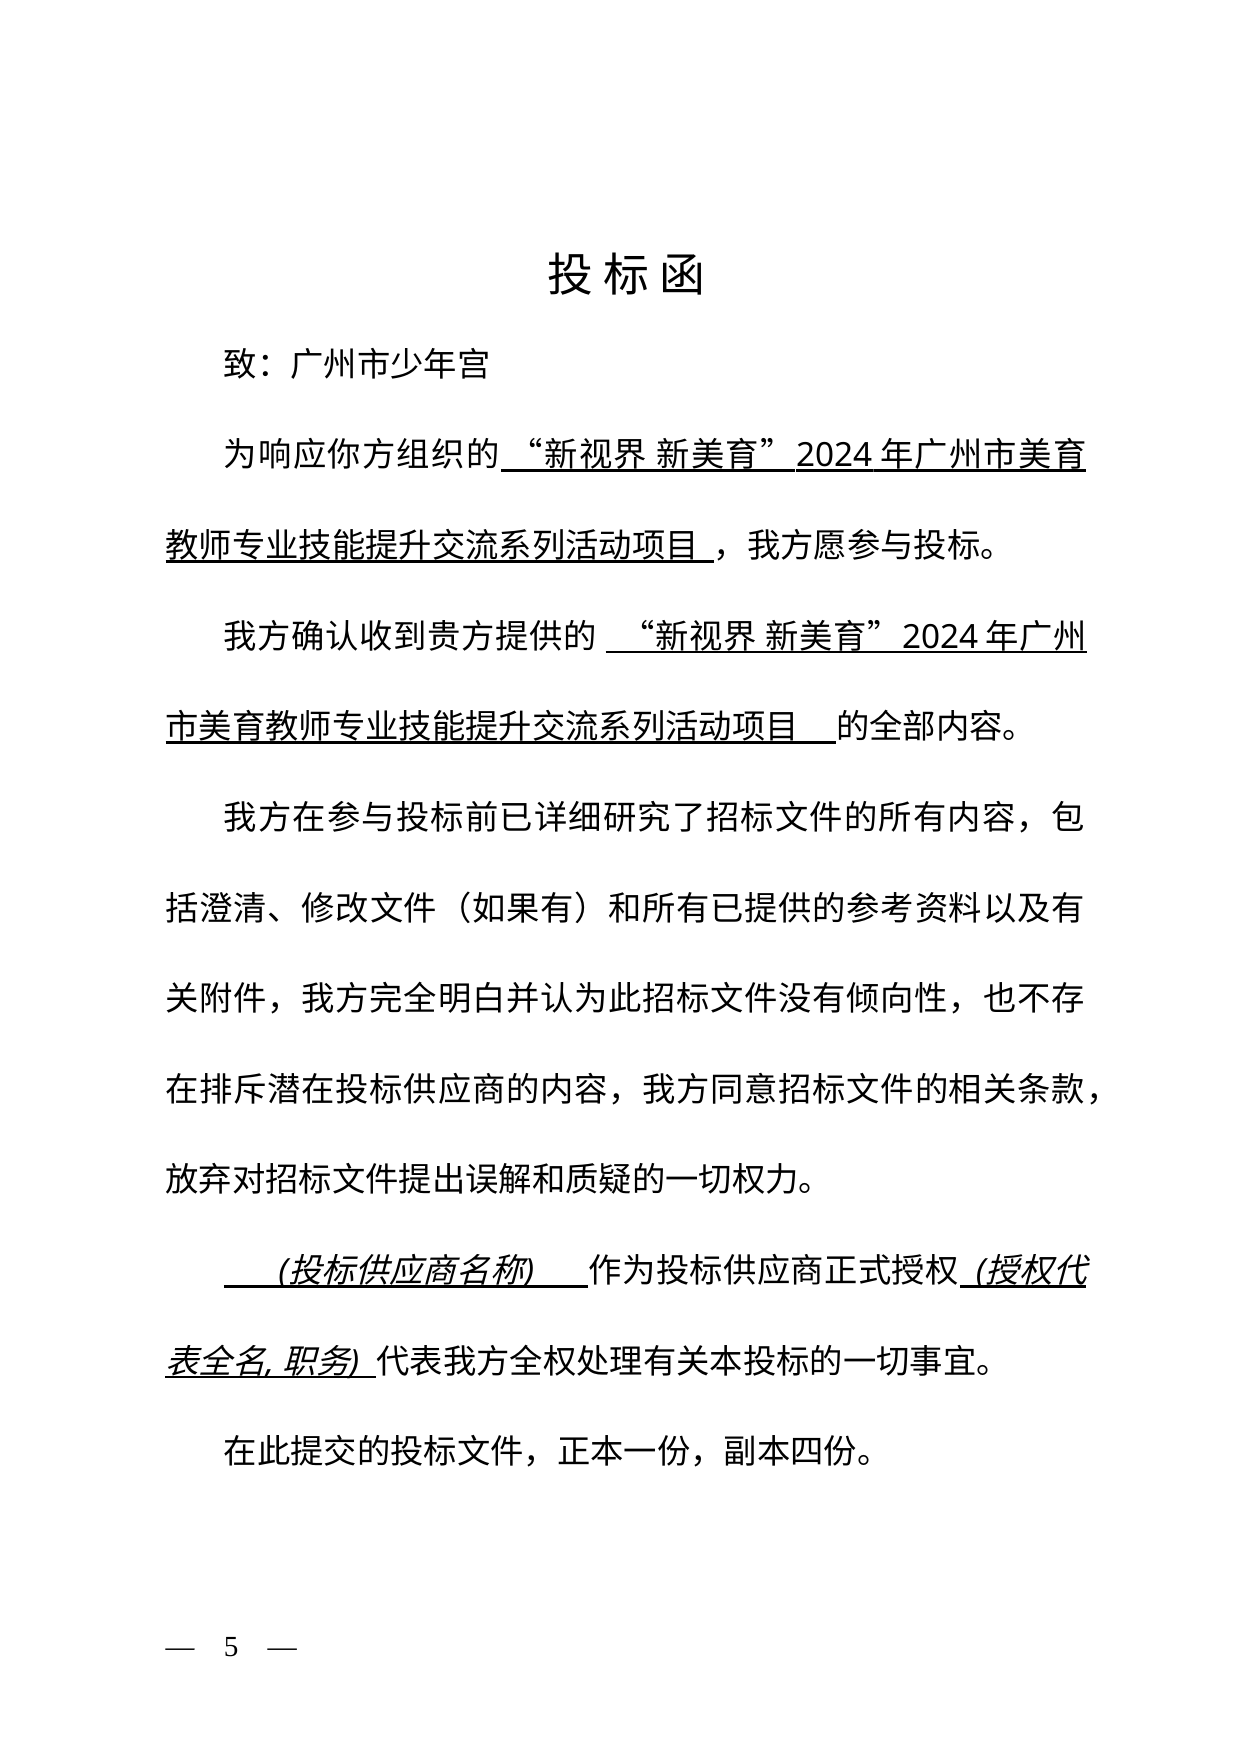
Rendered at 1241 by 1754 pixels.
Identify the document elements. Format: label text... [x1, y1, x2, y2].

text 投 标 函 [165, 226, 1087, 316]
text 我方在参与投标前已详细研究了招标文件的所有内容，包括澄清、修改文件（如果有）和所有已提供的参考资料以及有关附件，我方完全明白并认为此招标文件没有倾向性，也不存在排斥潜在投标供应商的内容，我方同意招标文件的相关条款，放弃对招标文件提出误解和质疑的一切权力。 [165, 769, 1087, 1223]
text (投标供应商名称) 作为投标供应商正式授权 (授权代表全名, 职务) 代表我方全权处理有关本投标的一切事宜。 [165, 1223, 1087, 1404]
text 我方确认收到贵方提供的 “新视界 新美育”2024年广州市美育教师专业技能提升交流系列活动项目 的全部内容。 [165, 588, 1087, 769]
text 致：广州市少年宫 [165, 316, 1087, 407]
text 为响应你方组织的 “新视界 新美育”2024年广州市美育教师专业技能提升交流系列活动项目 ，我方愿参与投标。 [165, 407, 1087, 588]
text 在此提交的投标文件，正本一份，副本四份。 [165, 1404, 1087, 1494]
